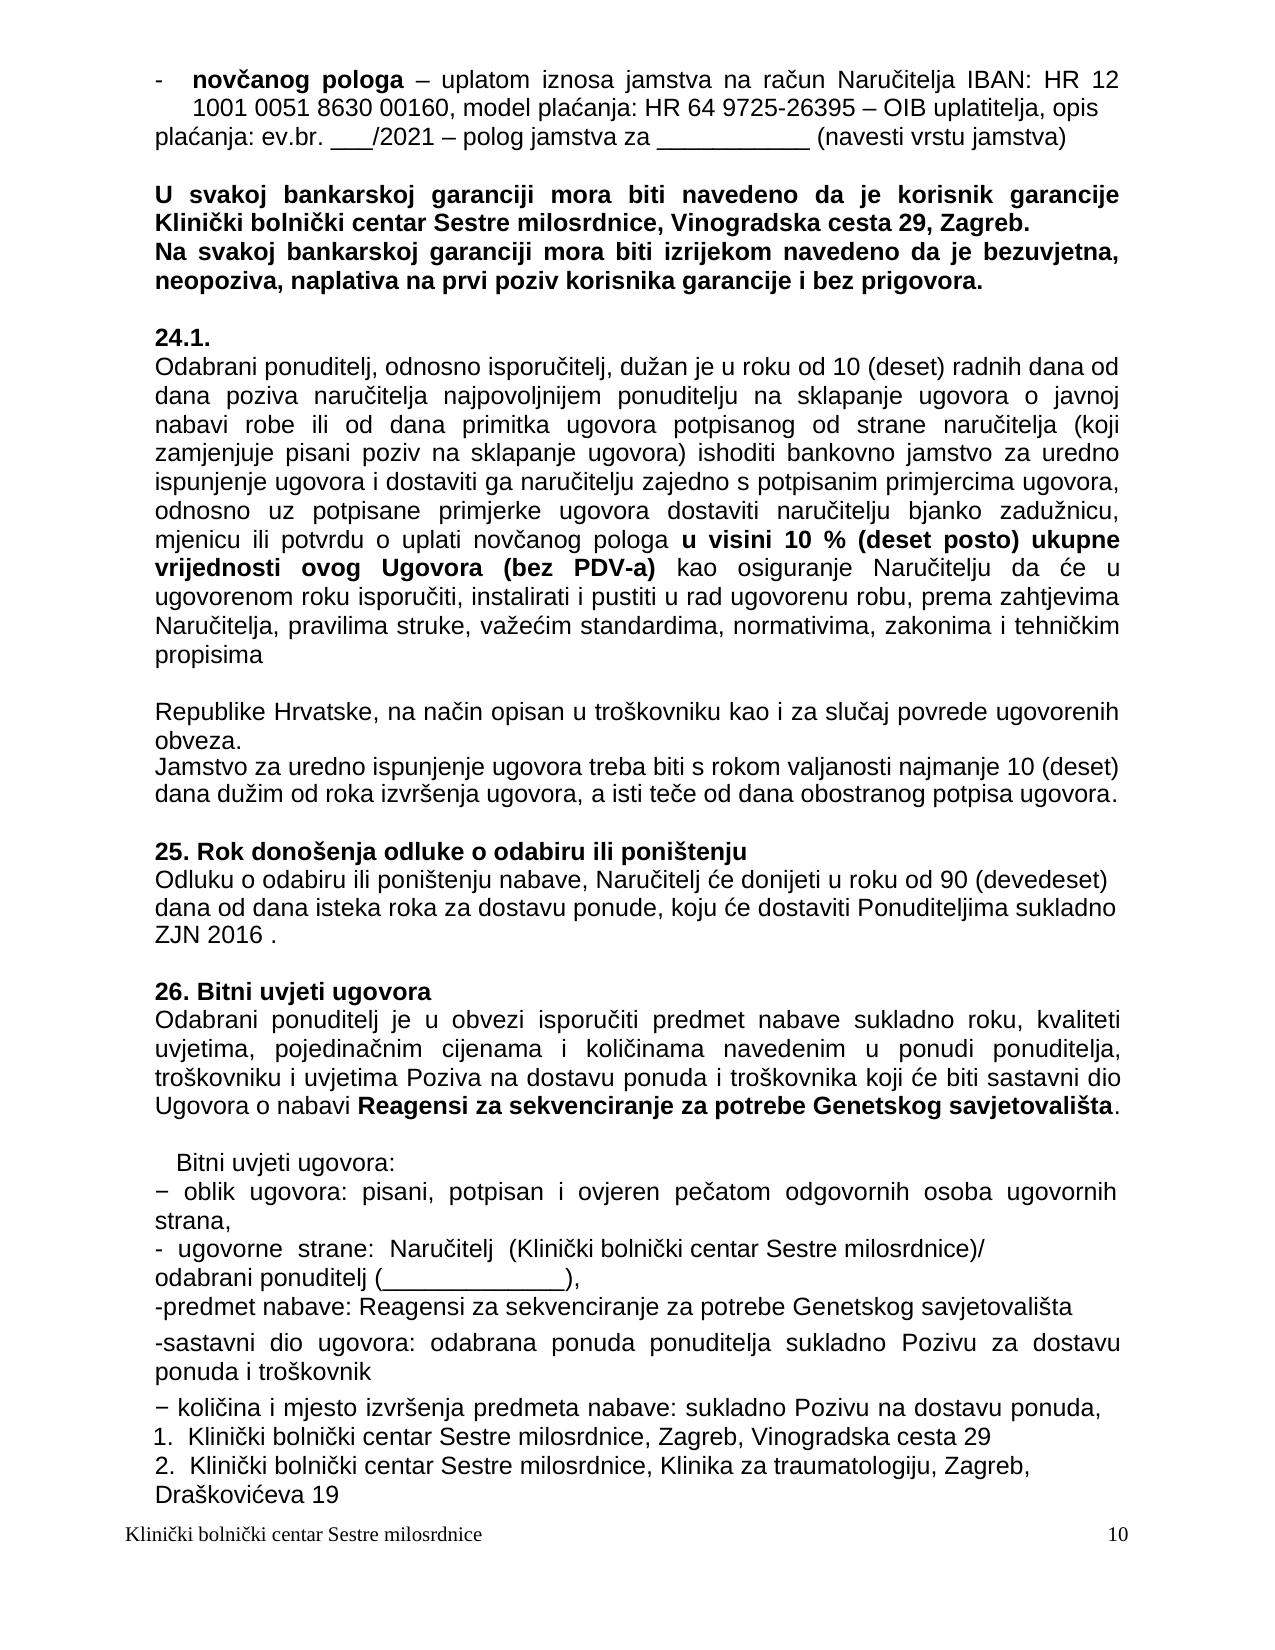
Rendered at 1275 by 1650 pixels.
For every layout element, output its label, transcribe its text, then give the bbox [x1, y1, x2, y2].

text 1. Klinički bolnički centar Sestre milosrdnice, Zagreb, Vinogradska cesta 29 [125, 1422, 1121, 1451]
text Odabrani ponuditelj je u obvezi isporučiti predmet nabave sukladno roku, kvaliteti uvjetima, pojedinačnim cijenama i količinama navedenim u ponudi ponuditelja, troškovniku i uvjetima Poziva na dostavu ponuda i troškovnika koji će biti sastavni dio Ugovora o nabavi Reagensi za sekvenciranje za potrebe Genetskog savjetovališta. [154, 1006, 1121, 1120]
text Bitni uvjeti ugovora: [154, 1148, 1121, 1177]
text − količina i mjesto izvršenja predmeta nabave: sukladno Pozivu na dostavu ponuda, [154, 1393, 1121, 1422]
text U svakoj bankarskoj garanciji mora biti navedeno da je korisnik garancije Klinički bolnički centar Sestre milosrdnice, Vinogradska cesta 29, Zagreb. [154, 179, 1121, 237]
text Na svakoj bankarskoj garanciji mora biti izrijekom navedeno da je bezuvjetna, neopoziva, naplativa na prvi poziv korisnika garancije i bez prigovora. [154, 237, 1121, 294]
text 26. Bitni uvjeti ugovora [154, 977, 1121, 1006]
text -predmet nabave: Reagensi za sekvenciranje za potrebe Genetskog savjetovališta [154, 1292, 1121, 1321]
text 2. Klinički bolnički centar Sestre milosrdnice, Klinika za traumatologiju, Zagreb, Draškovićeva 19 [154, 1451, 1121, 1508]
text Odluku o odabiru ili poništenju nabave, Naručitelj će donijeti u roku od 90 (devedeset) dana od dana isteka roka za dostavu ponude, koju će dostaviti Ponuditeljima sukladno ZJN 2016 . [154, 867, 1121, 948]
text Odabrani ponuditelj, odnosno isporučitelj, dužan je u roku od 10 (deset) radnih dana od dana poziva naručitelja najpovoljnijem ponuditelju na sklapanje ugovora o javnoj nabavi robe ili od dana primitka ugovora potpisanog od strane naručitelja (koji zamjenjuje pisani poziv na sklapanje ugovora) ishoditi bankovno jamstvo za uredno ispunjenje ugovora i dostaviti ga naručitelju zajedno s potpisanim primjercima ugovora, odnosno uz potpisane primjerke ugovora dostaviti naručitelju bjanko zadužnicu, mjenicu ili potvrdu o uplati novčanog pologa u visini 10 % (deset posto) ukupne vrijednosti ovog Ugovora (bez PDV-a) kao osiguranje Naručitelju da će u ugovorenom roku isporučiti, instalirati i pustiti u rad ugovorenu robu, prema zahtjevima Naručitelja, pravilima struke, važećim standardima, normativima, zakonima i tehničkim propisima [154, 352, 1121, 668]
text plaćanja: ev.br. ___/2021 – polog jamstva za ___________ (navesti vrstu jamstva) [154, 122, 1121, 151]
text 24.1. [154, 323, 1121, 352]
text 25. Rok donošenja odluke o odabiru ili poništenju [154, 837, 1121, 866]
text - ugovorne strane: Naručitelj (Klinički bolnički centar Sestre milosrdnice)/ [154, 1234, 1121, 1263]
text -sastavni dio ugovora: odabrana ponuda ponuditelja sukladno Pozivu za dostavu ponuda i troškovnik [154, 1329, 1121, 1386]
text − oblik ugovora: pisani, potpisan i ovjeren pečatom odgovornih osoba ugovornih [154, 1177, 1121, 1206]
text Jamstvo za uredno ispunjenje ugovora treba biti s rokom valjanosti najmanje 10 (deset) dana dužim od roka izvršenja ugovora, a isti teče od dana obostranog potpisa ugovora. [154, 754, 1121, 808]
text strana, [154, 1206, 1121, 1234]
text odabrani ponuditelj (_____________), [154, 1263, 1121, 1292]
text Republike Hrvatske, na način opisan u troškovniku kao i za slučaj povrede ugovorenih obveza. [154, 697, 1121, 754]
list novčanog pologa – uplatom iznosa jamstva na račun Naručitelja IBAN: HR 12 1001 0051 8630 00160, model plaćanja: HR 64 9725-26395 – OIB uplatitelja, opis [154, 64, 1121, 122]
